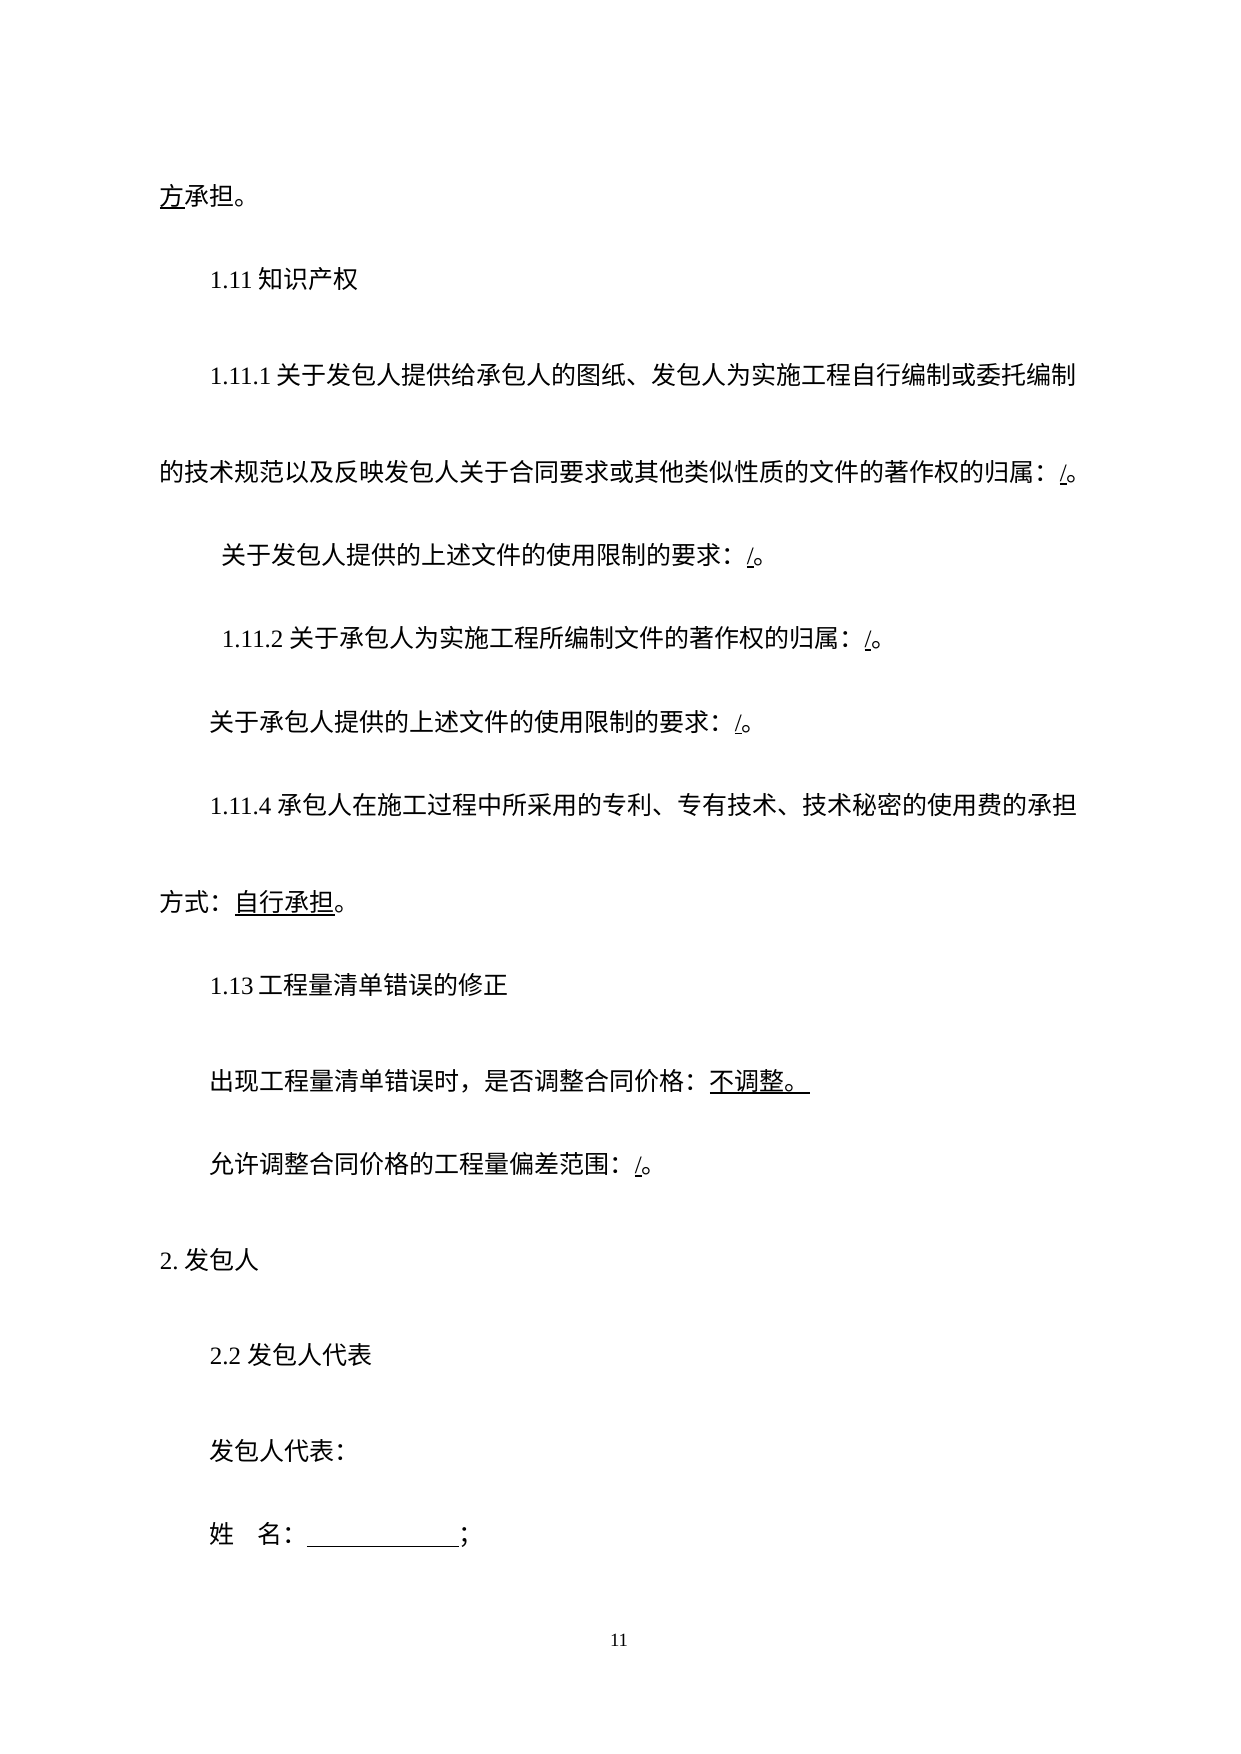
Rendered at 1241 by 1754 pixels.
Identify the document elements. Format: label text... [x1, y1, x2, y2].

text 发包人代表： [159, 1417, 1078, 1482]
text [159, 162, 1078, 227]
text 1.11.1关于发包人提供给承包人的图纸、发包人为实施工程自行编制或委托编制的技术规范以及反映发包人关于合同要求或其他类似性质的文件的著作权的归属：/。 [159, 341, 1078, 503]
text 1.11 知识产权 [159, 245, 1078, 310]
text 2.2 发包人代表 [159, 1321, 1078, 1386]
text 姓 名： ； [159, 1500, 1078, 1565]
text 关于发包人提供的上述文件的使用限制的要求：/。 [222, 521, 1078, 586]
text 1.11.2 关于承包人为实施工程所编制文件的著作权的归属：/。 [222, 604, 1078, 669]
text 1.13工程量清单错误的修正 [159, 951, 1078, 1016]
text 1.11.4 承包人在施工过程中所采用的专利、专有技术、技术秘密的使用费的承担方式：自行承担。 [159, 771, 1078, 933]
text 出现工程量清单错误时，是否调整合同价格：不调整。 [159, 1047, 1078, 1112]
text 允许调整合同价格的工程量偏差范围：/。 [159, 1130, 1078, 1195]
text 关于承包人提供的上述文件的使用限制的要求：/。 [159, 688, 1078, 753]
subtitle 2. 发包人 [159, 1226, 1078, 1291]
